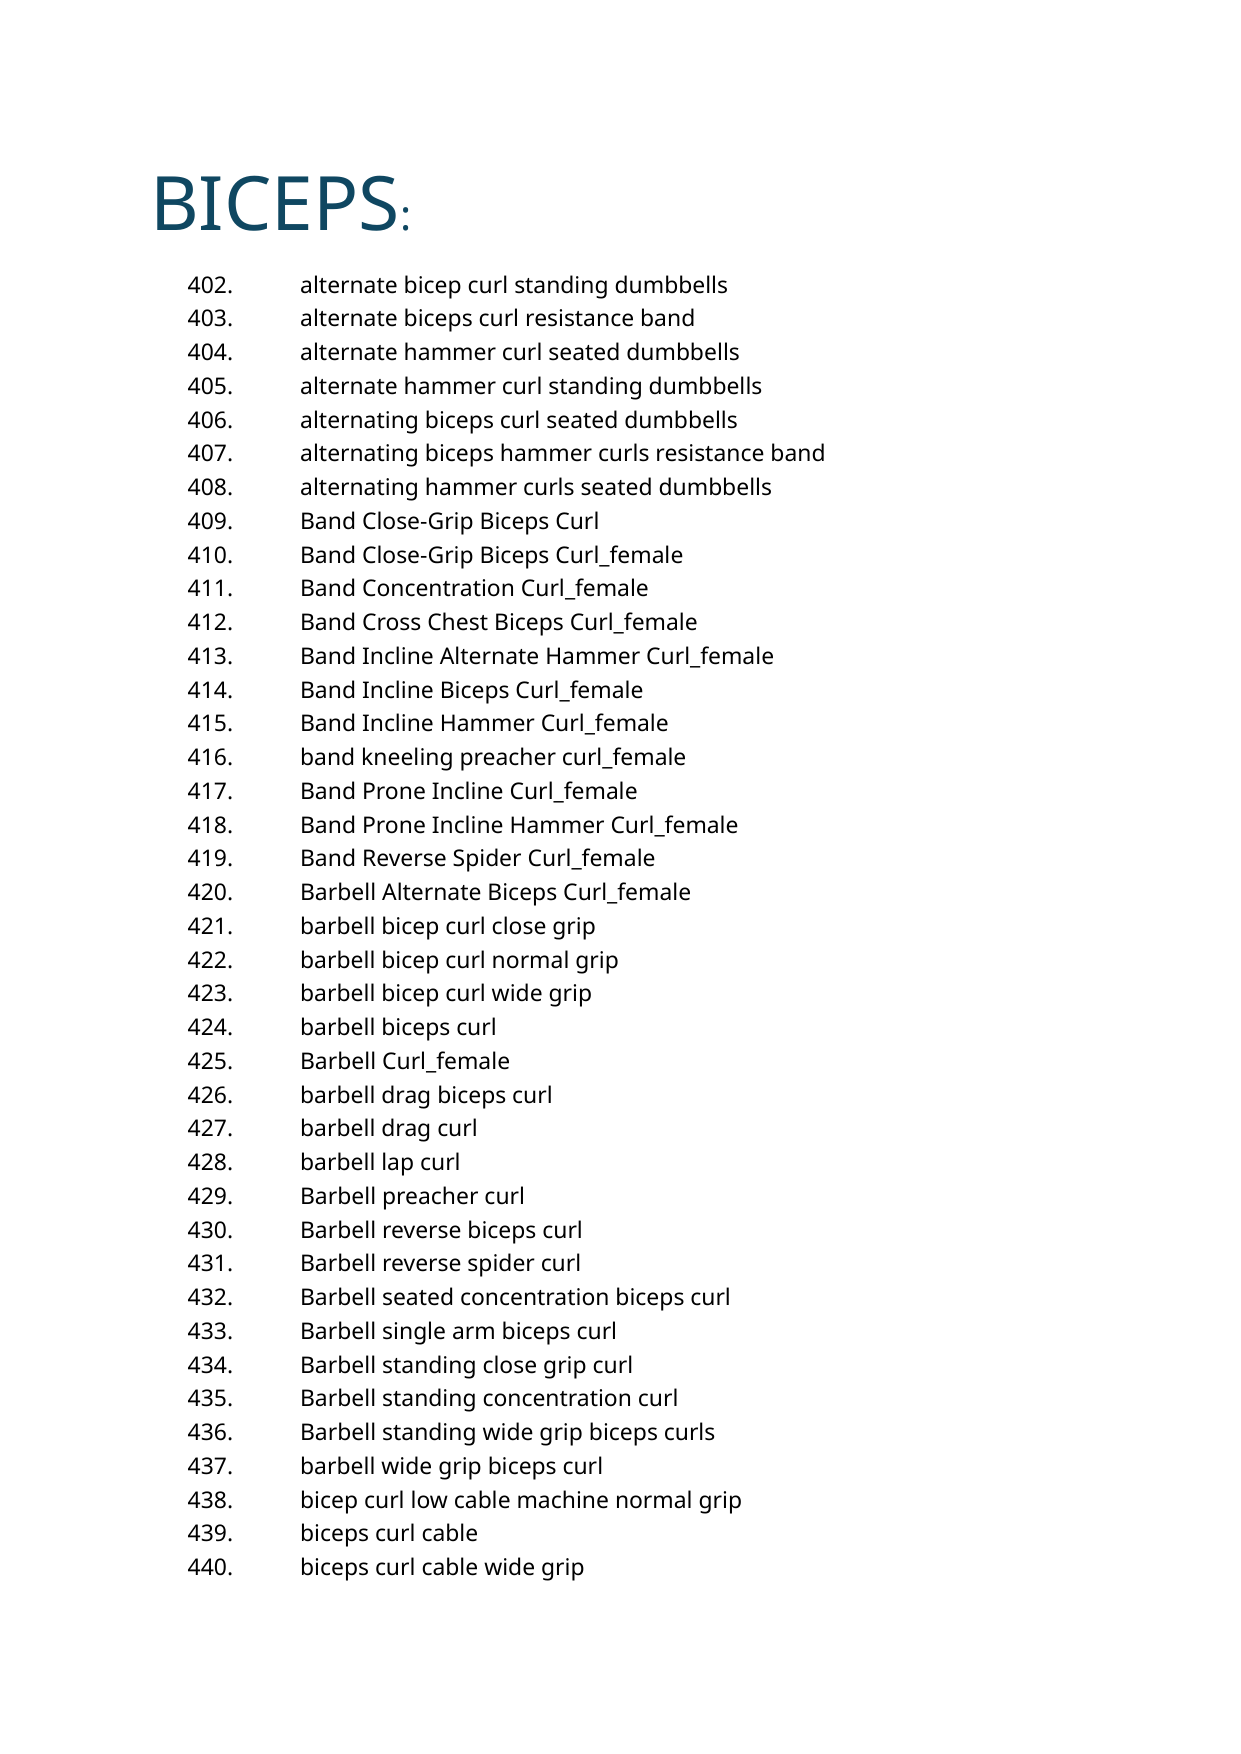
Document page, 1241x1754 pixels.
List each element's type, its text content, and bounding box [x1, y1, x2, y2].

list bicep curl low cable machine normal grip [187, 1484, 1090, 1515]
list barbell drag curl [187, 1112, 1090, 1144]
subtitle BICEPS: [150, 150, 1090, 252]
list Band Close-Grip Biceps Curl [187, 505, 1090, 536]
list Barbell seated concentration biceps curl [187, 1281, 1090, 1312]
list barbell lap curl [187, 1146, 1090, 1177]
list Band Prone Incline Hammer Curl_female [187, 809, 1090, 840]
list Band Reverse Spider Curl_female [187, 842, 1090, 874]
list alternate hammer curl standing dumbbells [187, 370, 1090, 401]
list alternating biceps hammer curls resistance band [187, 437, 1090, 469]
list Barbell reverse spider curl [187, 1247, 1090, 1279]
list Barbell standing wide grip biceps curls [187, 1416, 1090, 1447]
list barbell bicep curl normal grip [187, 944, 1090, 975]
list Band Incline Biceps Curl_female [187, 674, 1090, 705]
list barbell wide grip biceps curl [187, 1450, 1090, 1481]
list Barbell standing concentration curl [187, 1382, 1090, 1414]
list barbell bicep curl close grip [187, 910, 1090, 941]
list alternate hammer curl seated dumbbells [187, 336, 1090, 367]
list band kneeling preacher curl_female [187, 741, 1090, 772]
list Band Incline Alternate Hammer Curl_female [187, 640, 1090, 671]
list alternating hammer curls seated dumbbells [187, 471, 1090, 502]
list alternate biceps curl resistance band [187, 302, 1090, 334]
list Barbell preacher curl [187, 1180, 1090, 1211]
list Barbell standing close grip curl [187, 1349, 1090, 1380]
list Band Close-Grip Biceps Curl_female [187, 539, 1090, 570]
list Barbell single arm biceps curl [187, 1315, 1090, 1346]
list barbell biceps curl [187, 1011, 1090, 1042]
list biceps curl cable wide grip [187, 1551, 1090, 1582]
list Barbell Alternate Biceps Curl_female [187, 876, 1090, 907]
list barbell bicep curl wide grip [187, 977, 1090, 1009]
list Barbell reverse biceps curl [187, 1214, 1090, 1245]
list Band Prone Incline Curl_female [187, 775, 1090, 806]
list Barbell Curl_female [187, 1045, 1090, 1076]
list Band Incline Hammer Curl_female [187, 707, 1090, 739]
list biceps curl cable [187, 1517, 1090, 1549]
list barbell drag biceps curl [187, 1079, 1090, 1110]
list Band Concentration Curl_female [187, 572, 1090, 604]
list Band Cross Chest Biceps Curl_female [187, 606, 1090, 637]
list alternate bicep curl standing dumbbells [187, 269, 1090, 300]
list alternating biceps curl seated dumbbells [187, 404, 1090, 435]
